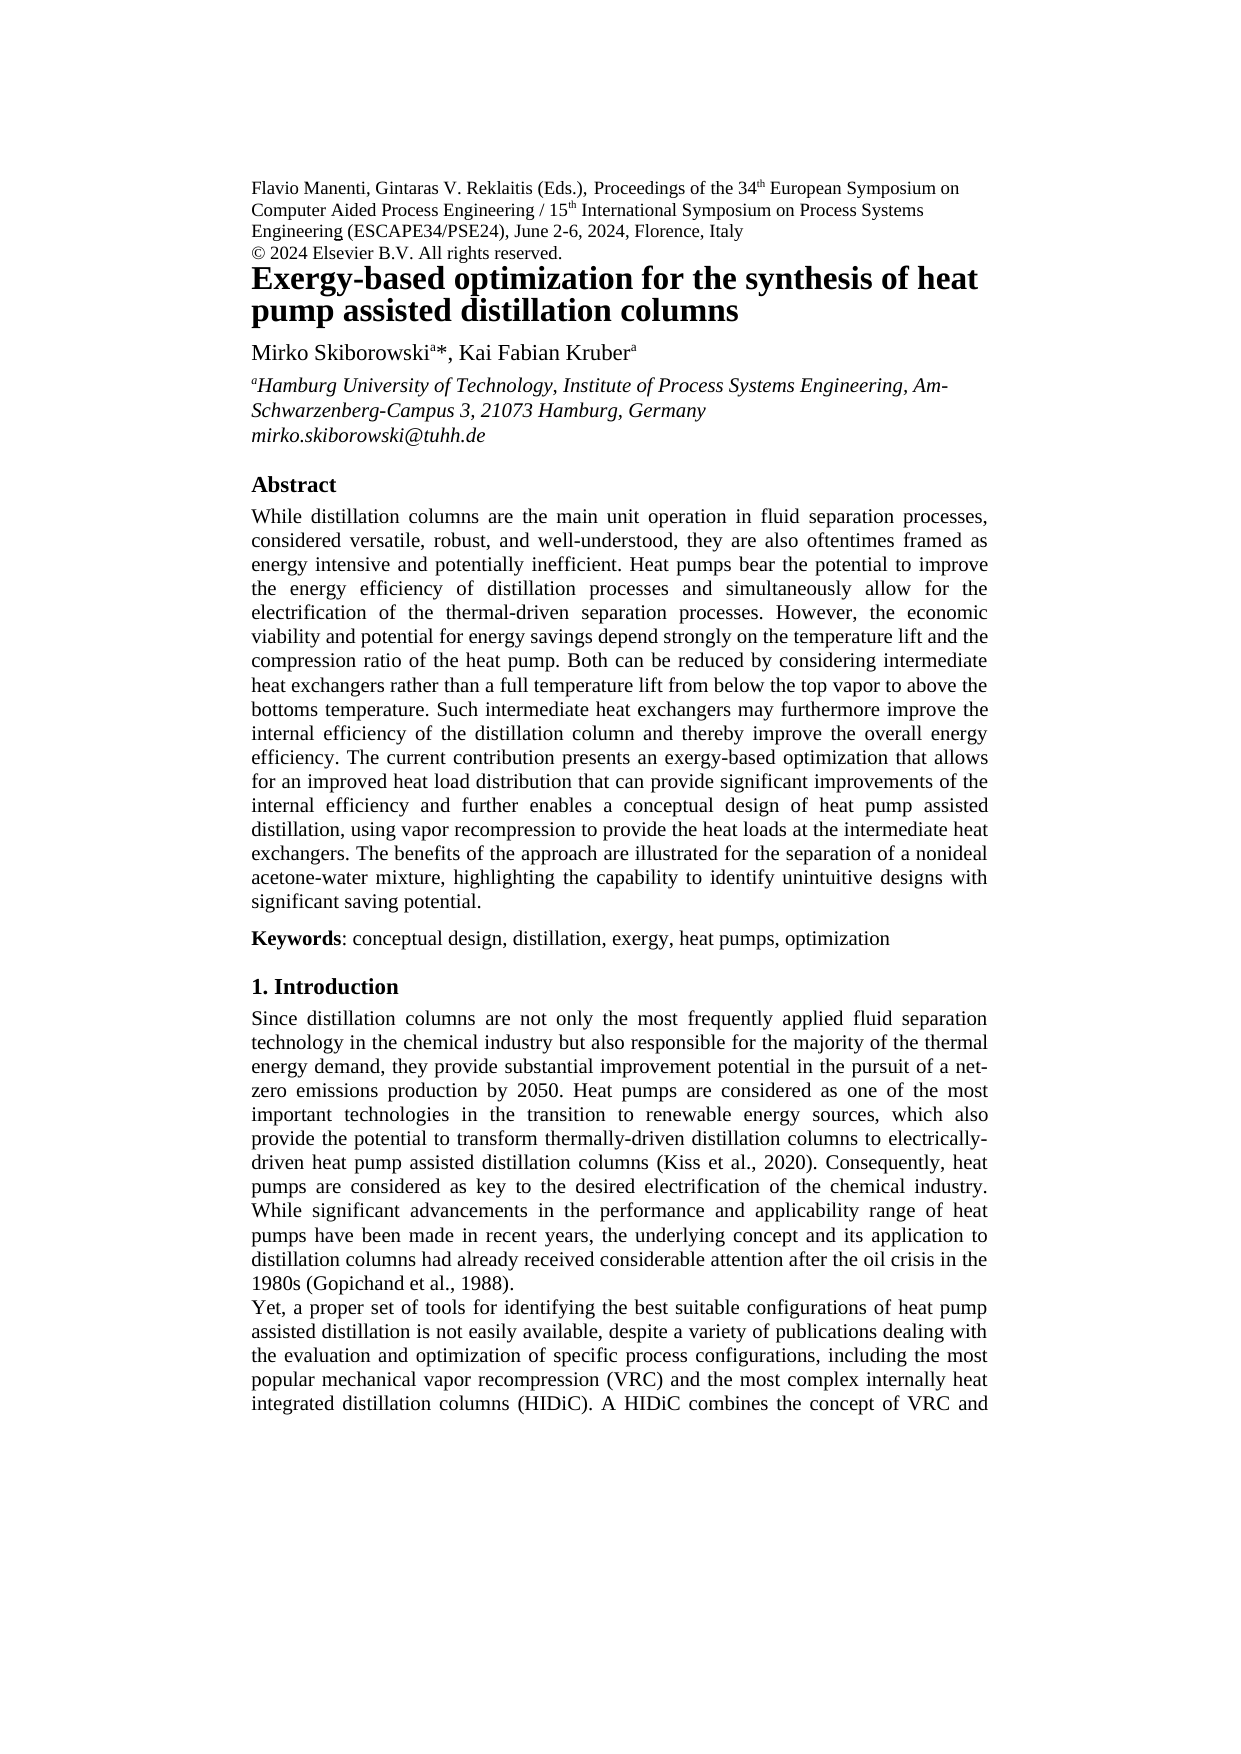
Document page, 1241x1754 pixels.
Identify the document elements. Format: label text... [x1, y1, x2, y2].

text Since distillation columns are not only the most frequently applied fluid separation technology in the chemical industry but also responsible for the majority of the thermal energy demand, they provide substantial improvement potential in the pursuit of a net-zero emissions production by 2050. Heat pumps are considered as one of the most important technologies in the transition to renewable energy sources, which also provide the potential to transform thermally-driven distillation columns to electrically-driven heat pump assisted distillation columns (Kiss et al., 2020). Consequently, heat pumps are considered as key to the desired electrification of the chemical industry. While significant advancements in the performance and applicability range of heat pumps have been made in recent years, the underlying concept and its application to distillation columns had already received considerable attention after the oil crisis in the 1980s (Gopichand et al., 1988). [251, 1006, 989, 1295]
text Abstract [251, 473, 989, 498]
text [251, 1295, 989, 1415]
text Exergy-based optimization for the synthesis of heat pump assisted distillation columns [251, 263, 989, 328]
text While distillation columns are the main unit operation in fluid separation processes, considered versatile, robust, and well-understood, they are also oftentimes framed as energy intensive and potentially inefficient. Heat pumps bear the potential to improve the energy efficiency of distillation processes and simultaneously allow for the electrification of the thermal-driven separation processes. However, the economic viability and potential for energy savings depend strongly on the temperature lift and the compression ratio of the heat pump. Both can be reduced by considering intermediate heat exchangers rather than a full temperature lift from below the top vapor to above the bottoms temperature. Such intermediate heat exchangers may furthermore improve the internal efficiency of the distillation column and thereby improve the overall energy efficiency. The current contribution presents an exergy-based optimization that allows for an improved heat load distribution that can provide significant improvements of the internal efficiency and further enables a conceptual design of heat pump assisted distillation, using vapor recompression to provide the heat loads at the intermediate heat exchangers. The benefits of the approach are illustrated for the separation of a nonideal acetone-water mixture, highlighting the capability to identify unintuitive designs with significant saving potential. [251, 504, 989, 913]
text Mirko Skiborowskia*, Kai Fabian Krubera [251, 334, 989, 367]
text Introduction [251, 975, 989, 1000]
text Keywords: conceptual design, distillation, exergy, heat pumps, optimization [251, 926, 989, 950]
text mirko.skiborowski@tuhh.de [251, 423, 989, 448]
text aHamburg University of Technology, Institute of Process Systems Engineering, Am-Schwarzenberg-Campus 3, 21073 Hamburg, Germany [251, 373, 989, 423]
